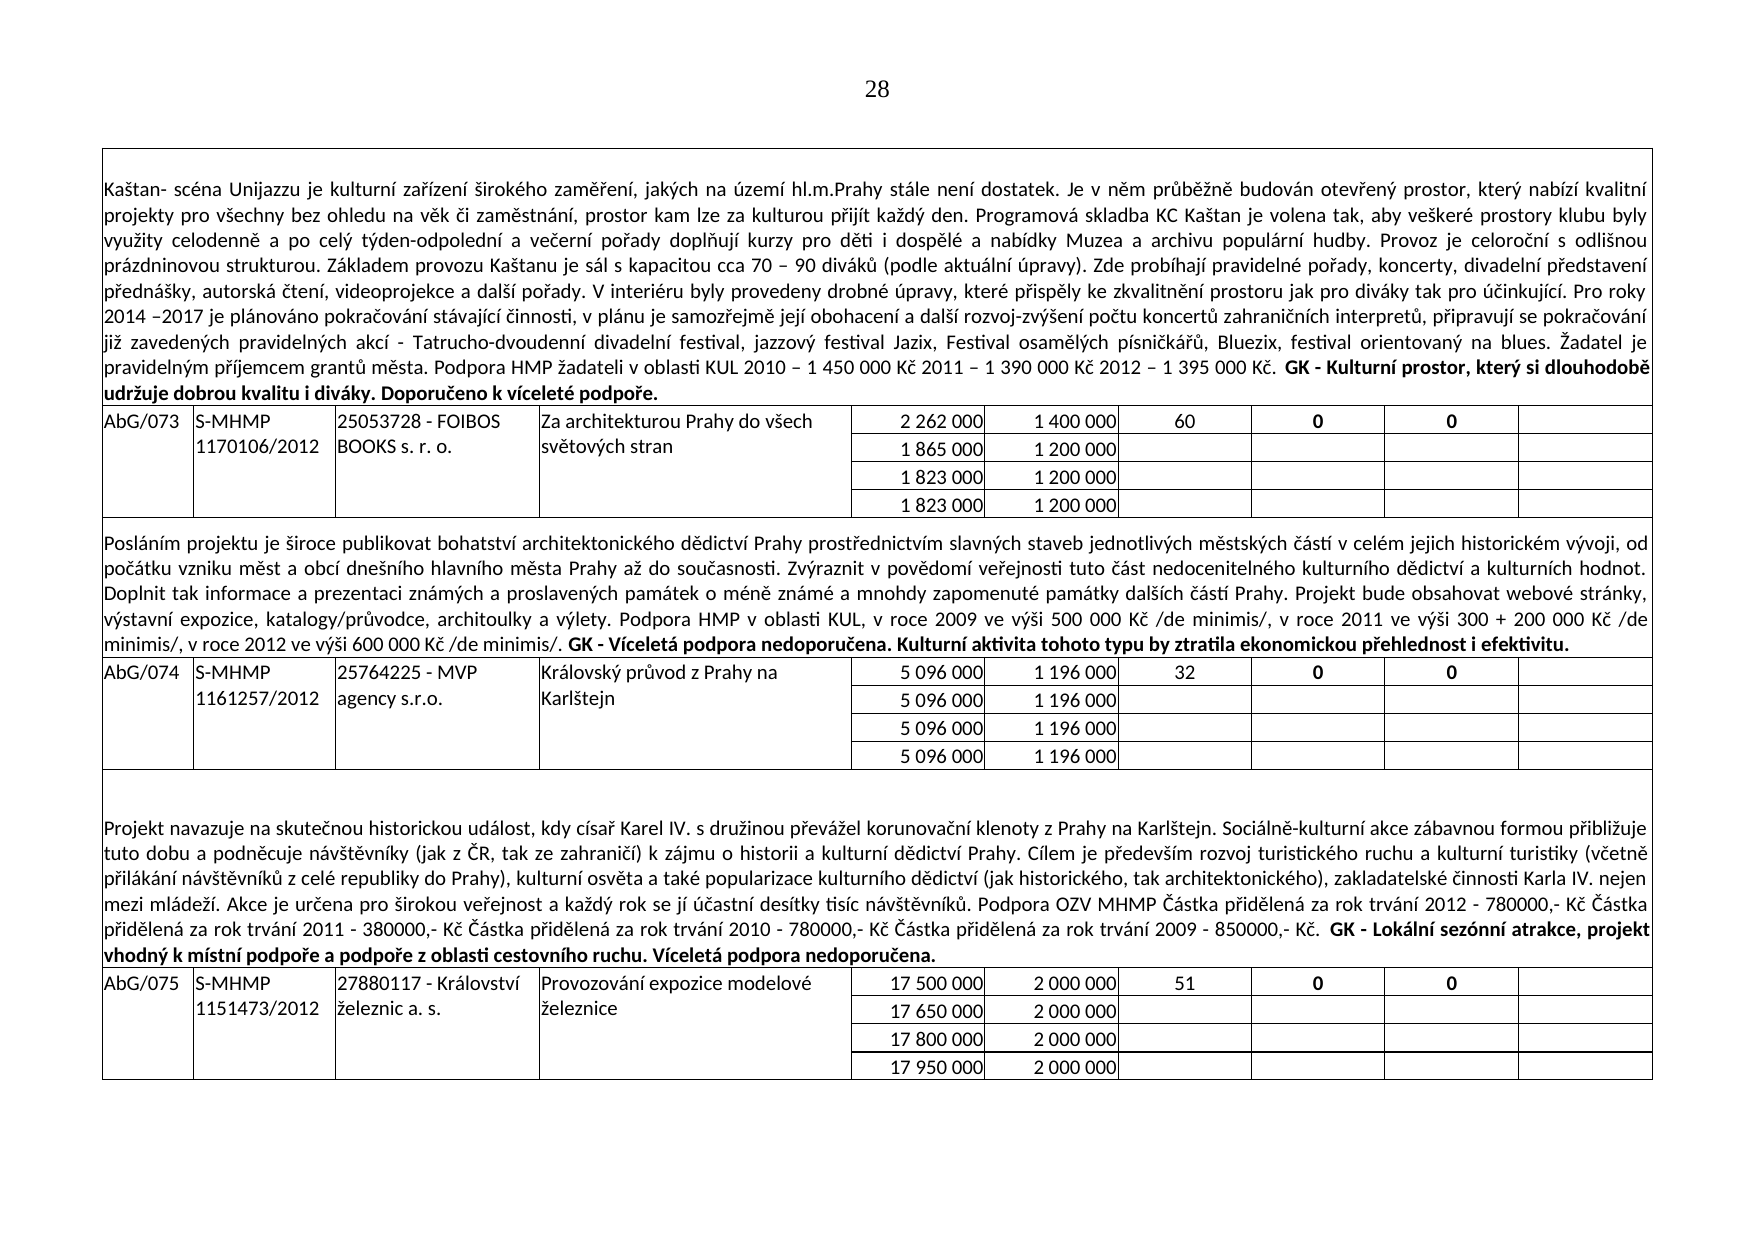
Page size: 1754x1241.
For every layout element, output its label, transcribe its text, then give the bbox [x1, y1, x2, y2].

table_cell S-MHMP 1161257/2012 [194, 658, 335, 769]
table_cell 2 000 000 [985, 1053, 1118, 1079]
table_cell AbG/075 [103, 968, 193, 1079]
table_cell Projekt navazuje na skutečnou historickou událost, kdy císař Karel IV. s družinou převážel korunovační klenoty z Prahy na Karlštejn. Sociálně-kulturní akce zábavnou formou přibližuje tuto dobu a podněcuje návštěvníky (jak z ČR, tak ze zahraničí) k zájmu o historii a kulturní dědictví Prahy. Cílem je především rozvoj turistického ruchu a kulturní turistiky (včetně přilákání návštěvníků z celé republiky do Prahy), kulturní osvěta a také popularizace kulturního dědictví (jak historického, tak architektonického), zakladatelské činnosti Karla IV. nejen mezi mládeží. Akce je určena pro širokou veřejnost a každý rok se jí účastní desítky tisíc návštěvníků. Podpora OZV MHMP Částka přidělená za rok trvání 2012 - 780000,- Kč Částka přidělená za rok trvání 2011 - 380000,- Kč Částka přidělená za rok trvání 2010 - 780000,- Kč Částka přidělená za rok trvání 2009 - 850000,- Kč. GK - Lokální sezónní atrakce, projekt vhodný k místní podpoře a podpoře z oblasti cestovního ruchu. Víceletá podpora nedoporučena. [103, 770, 1652, 967]
table_cell [1252, 1024, 1384, 1051]
table_cell S-MHMP 1151473/2012 [194, 968, 335, 1079]
table_cell [1519, 742, 1652, 769]
table_cell 17 500 000 [852, 968, 984, 995]
table_cell 0 [1252, 406, 1384, 433]
table_cell 2 000 000 [985, 1024, 1118, 1051]
table_cell 0 [1385, 658, 1518, 685]
table_cell 0 [1385, 406, 1518, 433]
table_cell 0 [1252, 968, 1384, 995]
table_cell [1119, 1053, 1251, 1079]
table_cell [1252, 1053, 1384, 1079]
table_cell Královský průvod z Prahy na Karlštejn [540, 658, 851, 769]
table_cell [1252, 686, 1384, 713]
table_cell 51 [1119, 968, 1251, 995]
table_cell [1519, 406, 1652, 433]
table_cell [1519, 714, 1652, 741]
table_cell 1 200 000 [985, 490, 1118, 517]
table_cell [1119, 434, 1251, 461]
table_cell [1519, 462, 1652, 489]
table_cell 1 823 000 [852, 462, 984, 489]
table_cell 0 [1385, 968, 1518, 995]
table_cell [1519, 968, 1652, 995]
table_cell [1519, 658, 1652, 685]
table_cell Provozování expozice modelové železnice [540, 968, 851, 1079]
table_cell 60 [1119, 406, 1251, 433]
table_cell [1519, 996, 1652, 1023]
table_cell [1385, 434, 1518, 461]
table_cell 1 865 000 [852, 434, 984, 461]
table_cell 1 200 000 [985, 434, 1118, 461]
table_cell [1519, 1024, 1652, 1051]
table_cell [1119, 742, 1251, 769]
table_cell [1519, 490, 1652, 517]
table_cell [1119, 686, 1251, 713]
table_cell [1385, 742, 1518, 769]
table_cell 5 096 000 [852, 686, 984, 713]
table_cell [1252, 996, 1384, 1023]
table_cell [1385, 996, 1518, 1023]
table_cell [1385, 1024, 1518, 1051]
table_cell 5 096 000 [852, 742, 984, 769]
table_cell [1252, 490, 1384, 517]
table_cell [1252, 434, 1384, 461]
table_cell 17 800 000 [852, 1024, 984, 1051]
table_cell 1 196 000 [985, 658, 1118, 685]
table_cell [1519, 434, 1652, 461]
table_cell 32 [1119, 658, 1251, 685]
table_cell 1 196 000 [985, 714, 1118, 741]
table_cell 27880117 - Království železnic a. s. [336, 968, 539, 1079]
table_cell [1385, 462, 1518, 489]
table_cell Za architekturou Prahy do všech světových stran [540, 406, 851, 517]
table_cell [1385, 1053, 1518, 1079]
table_cell [1252, 742, 1384, 769]
table_cell 1 196 000 [985, 686, 1118, 713]
table_cell 2 000 000 [985, 968, 1118, 995]
table_cell 1 823 000 [852, 490, 984, 517]
table_cell 25764225 - MVP agency s.r.o. [336, 658, 539, 769]
table_cell AbG/073 [103, 406, 193, 517]
table_cell [1252, 714, 1384, 741]
table_cell 17 650 000 [852, 996, 984, 1023]
table_cell 25053728 - FOIBOS BOOKS s. r. o. [336, 406, 539, 517]
table_cell 0 [1252, 658, 1384, 685]
table_cell [1385, 714, 1518, 741]
table_cell [1119, 714, 1251, 741]
table_cell [1119, 462, 1251, 489]
table_cell [1119, 996, 1251, 1023]
table_cell [1385, 686, 1518, 713]
table_cell [1252, 462, 1384, 489]
table_cell 1 200 000 [985, 462, 1118, 489]
table_cell 5 096 000 [852, 658, 984, 685]
table_cell 2 262 000 [852, 406, 984, 433]
table_cell [1519, 1053, 1652, 1079]
table_cell 1 196 000 [985, 742, 1118, 769]
table_cell Kaštan- scéna Unijazzu je kulturní zařízení širokého zaměření, jakých na území hl.m.Prahy stále není dostatek. Je v něm průběžně budován otevřený prostor, který nabízí kvalitní projekty pro všechny bez ohledu na věk či zaměstnání, prostor kam lze za kulturou přijít každý den. Programová skladba KC Kaštan je volena tak, aby veškeré prostory klubu byly využity celodenně a po celý týden-odpolední a večerní pořady doplňují kurzy pro děti i dospělé a nabídky Muzea a archivu populární hudby. Provoz je celoroční s odlišnou prázdninovou strukturou. Základem provozu Kaštanu je sál s kapacitou cca 70 – 90 diváků (podle aktuální úpravy). Zde probíhají pravidelné pořady, koncerty, divadelní představení přednášky, autorská čtení, videoprojekce a další pořady. V interiéru byly provedeny drobné úpravy, které přispěly ke zkvalitnění prostoru jak pro diváky tak pro účinkující. Pro roky 2014 –2017 je plánováno pokračování stávající činnosti, v plánu je samozřejmě její obohacení a další rozvoj-zvýšení počtu koncertů zahraničních interpretů, připravují se pokračování již zavedených pravidelných akcí - Tatrucho-dvoudenní divadelní festival, jazzový festival Jazix, Festival osamělých písničkářů, Bluezix, festival orientovaný na blues. Žadatel je pravidelným příjemcem grantů města. Podpora HMP žadateli v oblasti KUL 2010 – 1 450 000 Kč 2011 – 1 390 000 Kč 2012 – 1 395 000 Kč. GK - Kulturní prostor, který si dlouhodobě udržuje dobrou kvalitu i diváky. Doporučeno k víceleté podpoře. [103, 149, 1652, 405]
table_cell AbG/074 [103, 658, 193, 769]
table_cell 2 000 000 [985, 996, 1118, 1023]
table_cell 17 950 000 [852, 1053, 984, 1079]
table_cell [1519, 686, 1652, 713]
table_cell 1 400 000 [985, 406, 1118, 433]
table_cell [1119, 1024, 1251, 1051]
table_cell Posláním projektu je široce publikovat bohatství architektonického dědictví Prahy prostřednictvím slavných staveb jednotlivých městských částí v celém jejich historickém vývoji, od počátku vzniku měst a obcí dnešního hlavního města Prahy až do současnosti. Zvýraznit v povědomí veřejnosti tuto část nedocenitelného kulturního dědictví a kulturních hodnot. Doplnit tak informace a prezentaci známých a proslavených památek o méně známé a mnohdy zapomenuté památky dalších částí Prahy. Projekt bude obsahovat webové stránky, výstavní expozice, katalogy/průvodce, architoulky a výlety. Podpora HMP v oblasti KUL, v roce 2009 ve výši 500 000 Kč /de minimis/, v roce 2011 ve výši 300 + 200 000 Kč /de minimis/, v roce 2012 ve výši 600 000 Kč /de minimis/. GK - Víceletá podpora nedoporučena. Kulturní aktivita tohoto typu by ztratila ekonomickou přehlednost i efektivitu. [103, 518, 1652, 657]
table_cell [1119, 490, 1251, 517]
table_cell [1385, 490, 1518, 517]
table_cell 5 096 000 [852, 714, 984, 741]
table_cell S-MHMP 1170106/2012 [194, 406, 335, 517]
